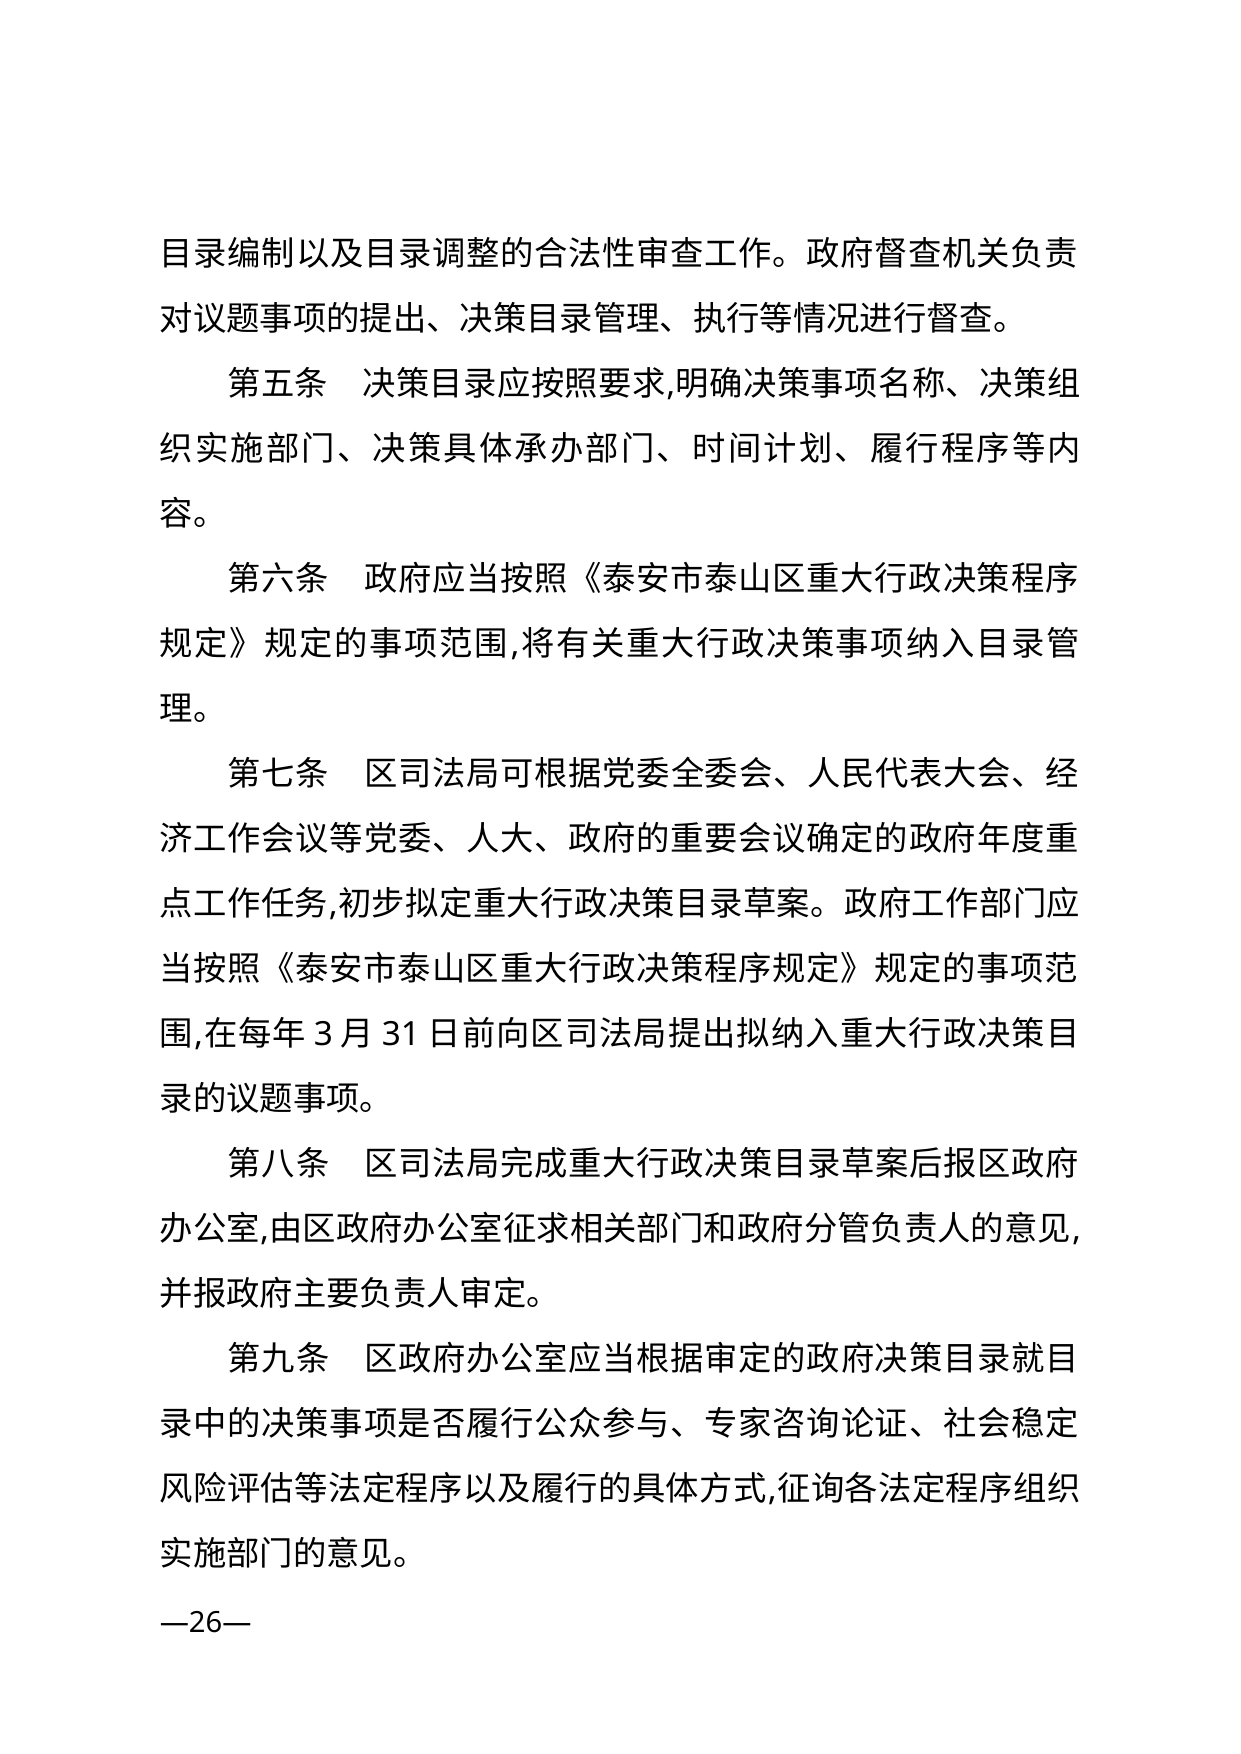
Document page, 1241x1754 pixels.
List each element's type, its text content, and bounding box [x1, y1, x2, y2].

text 第九条 区政府办公室应当根据审定的政府决策目录就目录中的决策事项是否履行公众参与、专家咨询论证、社会稳定风险评估等法定程序以及履行的具体方式,征询各法定程序组织实施部门的意见。 [159, 1323, 1081, 1583]
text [159, 218, 1081, 348]
text 第七条 区司法局可根据党委全委会、人民代表大会、经济工作会议等党委、人大、政府的重要会议确定的政府年度重点工作任务,初步拟定重大行政决策目录草案。政府工作部门应当按照《泰安市泰山区重大行政决策程序规定》规定的事项范围,在每年3月31日前向区司法局提出拟纳入重大行政决策目录的议题事项。 [159, 738, 1081, 1128]
text 第六条 政府应当按照《泰安市泰山区重大行政决策程序规定》规定的事项范围,将有关重大行政决策事项纳入目录管理。 [159, 543, 1081, 738]
text 第五条 决策目录应按照要求,明确决策事项名称、决策组织实施部门、决策具体承办部门、时间计划、履行程序等内容。 [159, 348, 1081, 543]
text 第八条 区司法局完成重大行政决策目录草案后报区政府办公室,由区政府办公室征求相关部门和政府分管负责人的意见,并报政府主要负责人审定。 [159, 1128, 1081, 1323]
